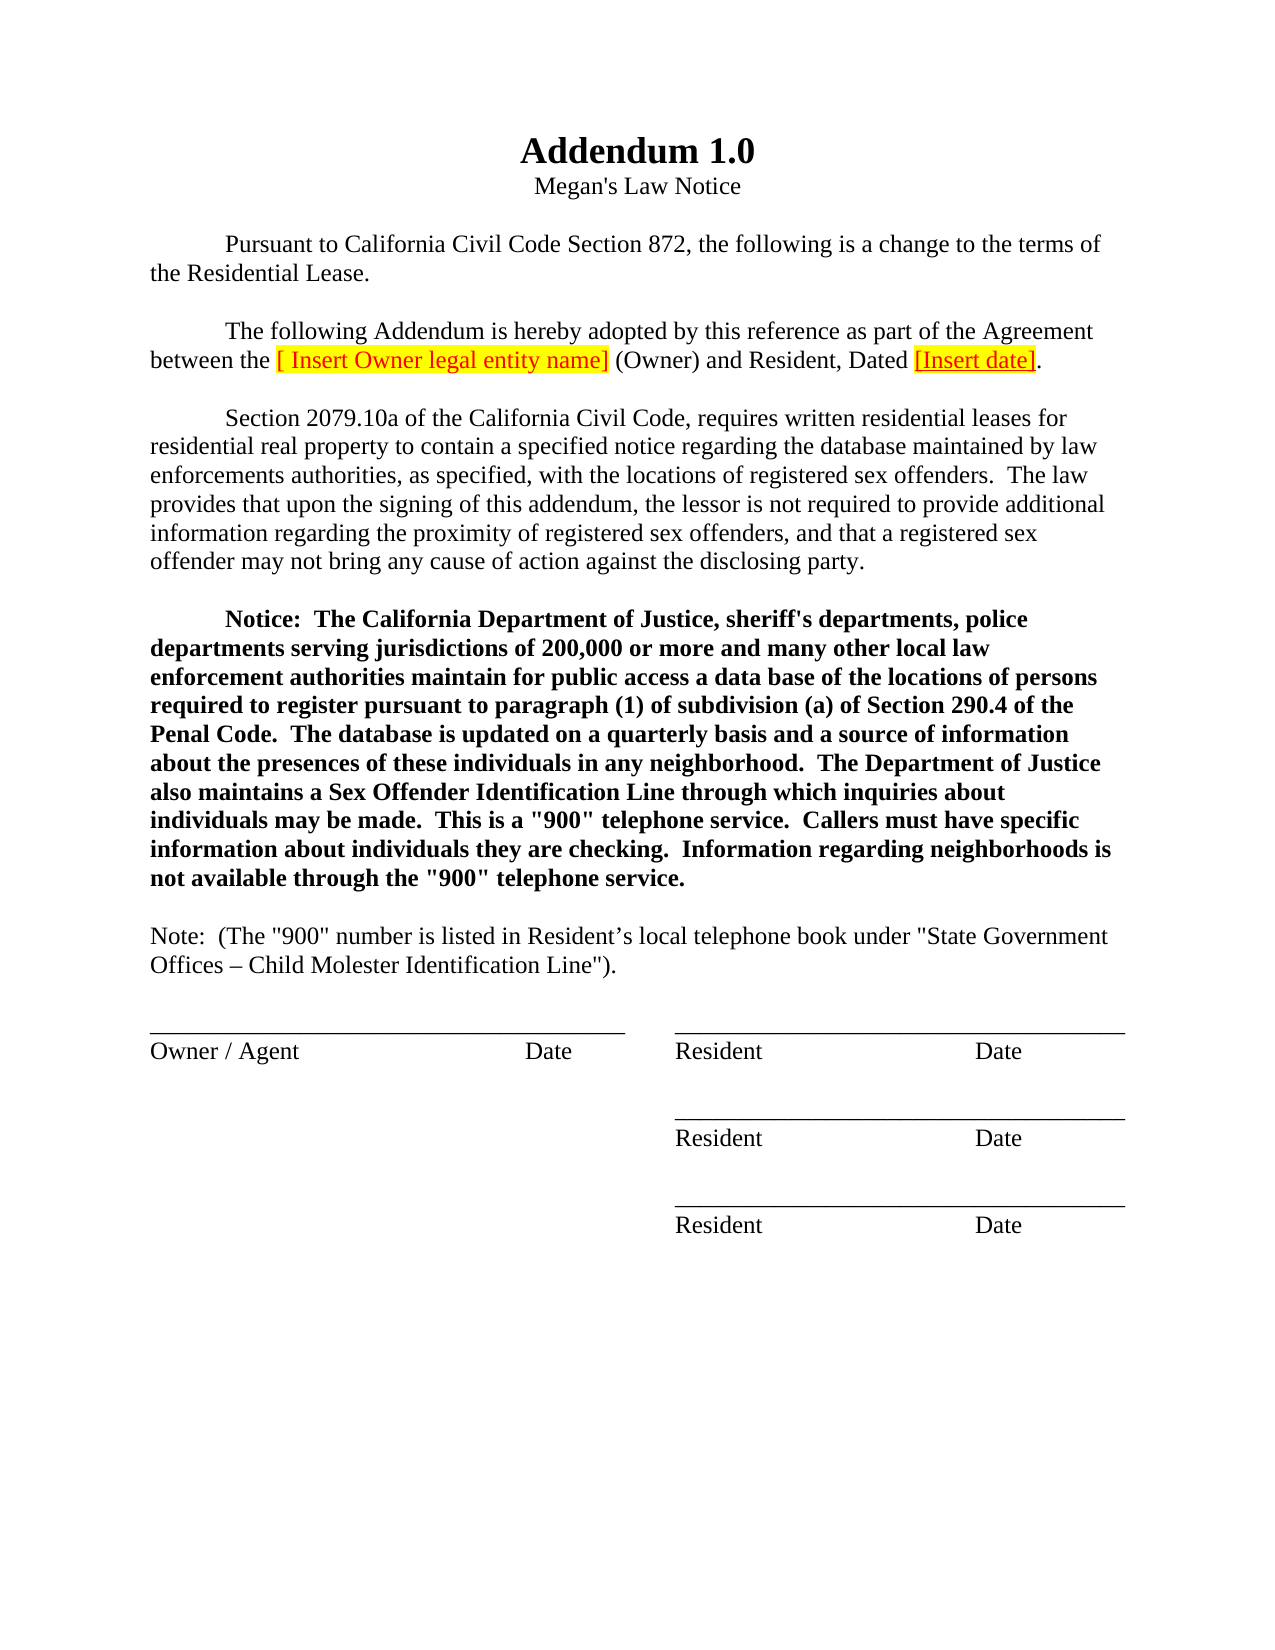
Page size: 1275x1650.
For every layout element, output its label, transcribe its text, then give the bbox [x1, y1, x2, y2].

text The following Addendum is hereby adopted by this reference as part of the Agreement between the [ Insert Owner legal entity name] (Owner) and Resident, Dated [Insert date]. [150, 316, 1125, 373]
text ______________________________________ ____________________________________ Owner / Agent Date Resident Date [150, 1008, 1125, 1065]
text ____________________________________ Resident Date [150, 1094, 1125, 1152]
text Addendum 1.0 Megan's Law Notice [150, 128, 1125, 200]
text Notice: The California Department of Justice, sheriff's departments, police departments serving jurisdictions of 200,000 or more and many other local law enforcement authorities maintain for public access a data base of the locations of persons required to register pursuant to paragraph (1) of subdivision (a) of Section 290.4 of the Penal Code. The database is updated on a quarterly basis and a source of information about the presences of these individuals in any neighborhood. The Department of Justice also maintains a Sex Offender Identification Line through which inquiries about individuals may be made. This is a "900" telephone service. Callers must have specific information about individuals they are checking. Information regarding neighborhoods is not available through the "900" telephone service. [150, 604, 1125, 892]
text Pursuant to California Civil Code Section 872, the following is a change to the terms of the Residential Lease. [150, 229, 1125, 287]
text Note: (The "900" number is listed in Resident’s local telephone book under "State Government Offices – Child Molester Identification Line"). [150, 921, 1125, 978]
text ____________________________________ Resident Date [150, 1181, 1125, 1238]
text Section 2079.10a of the California Civil Code, requires written residential leases for residential real property to contain a specified notice regarding the database maintained by law enforcements authorities, as specified, with the locations of registered sex offenders. The law provides that upon the signing of this addendum, the lessor is not required to provide additional information regarding the proximity of registered sex offenders, and that a registered sex offender may not bring any cause of action against the disclosing party. [150, 403, 1125, 575]
